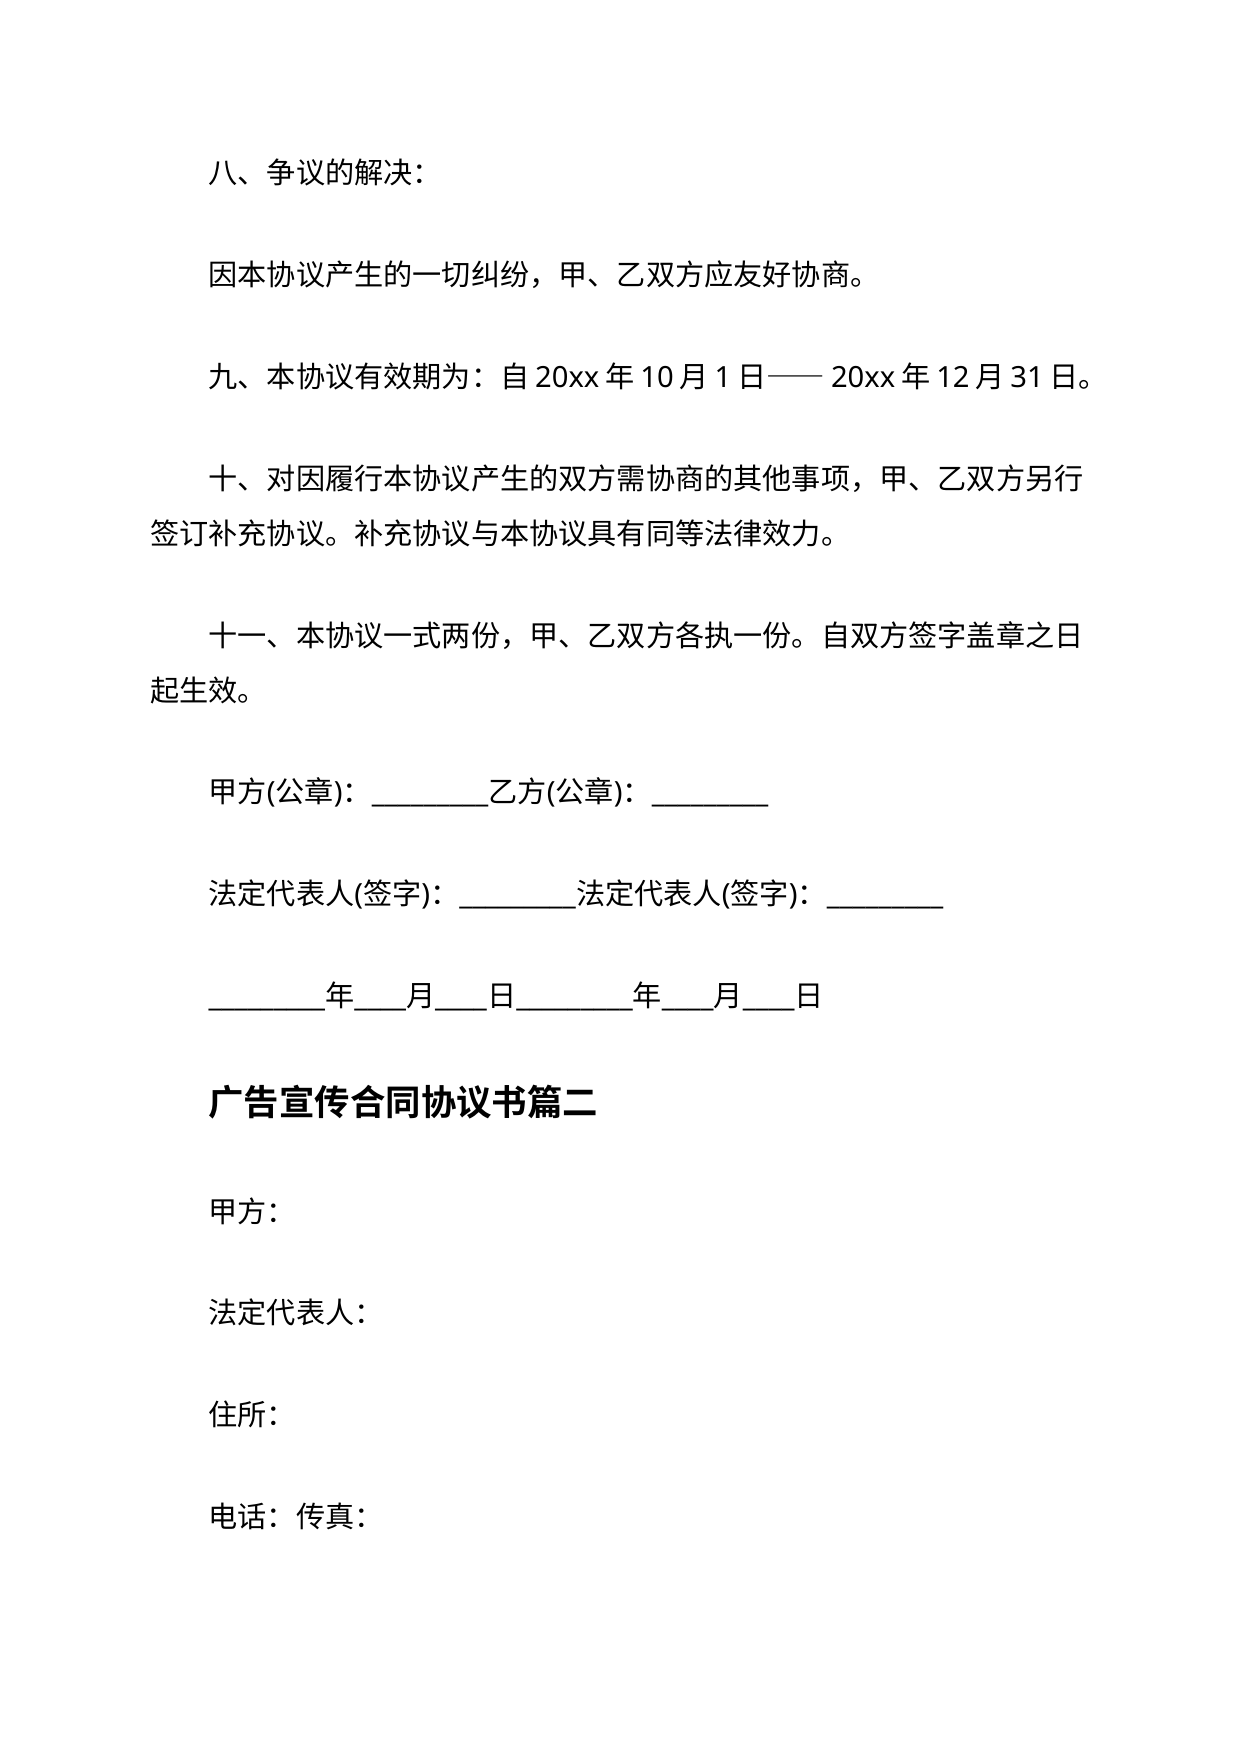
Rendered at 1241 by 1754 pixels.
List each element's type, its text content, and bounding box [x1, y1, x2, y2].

text 十、对因履行本协议产生的双方需协商的其他事项，甲、乙双方另行签订补充协议。补充协议与本协议具有同等法律效力。 [150, 456, 1090, 553]
text 法定代表人： [150, 1290, 1090, 1332]
text 法定代表人(签字)：_________法定代表人(签字)：_________ [150, 871, 1090, 913]
text 广告宣传合同协议书篇二 [150, 1075, 1090, 1126]
text 八、争议的解决： [150, 150, 1090, 192]
text 甲方： [150, 1188, 1090, 1231]
text 甲方(公章)：_________乙方(公章)：_________ [150, 769, 1090, 811]
text 因本协议产生的一切纠纷，甲、乙双方应友好协商。 [150, 252, 1090, 294]
text 十一、本协议一式两份，甲、乙双方各执一份。自双方签字盖章之日起生效。 [150, 612, 1090, 709]
text 电话：传真： [150, 1493, 1090, 1536]
text _________年____月____日_________年____月____日 [150, 973, 1090, 1015]
text 住所： [150, 1392, 1090, 1434]
text 九、本协议有效期为：自20xx年10月1日—— 20xx年12月31日。 [150, 353, 1090, 396]
